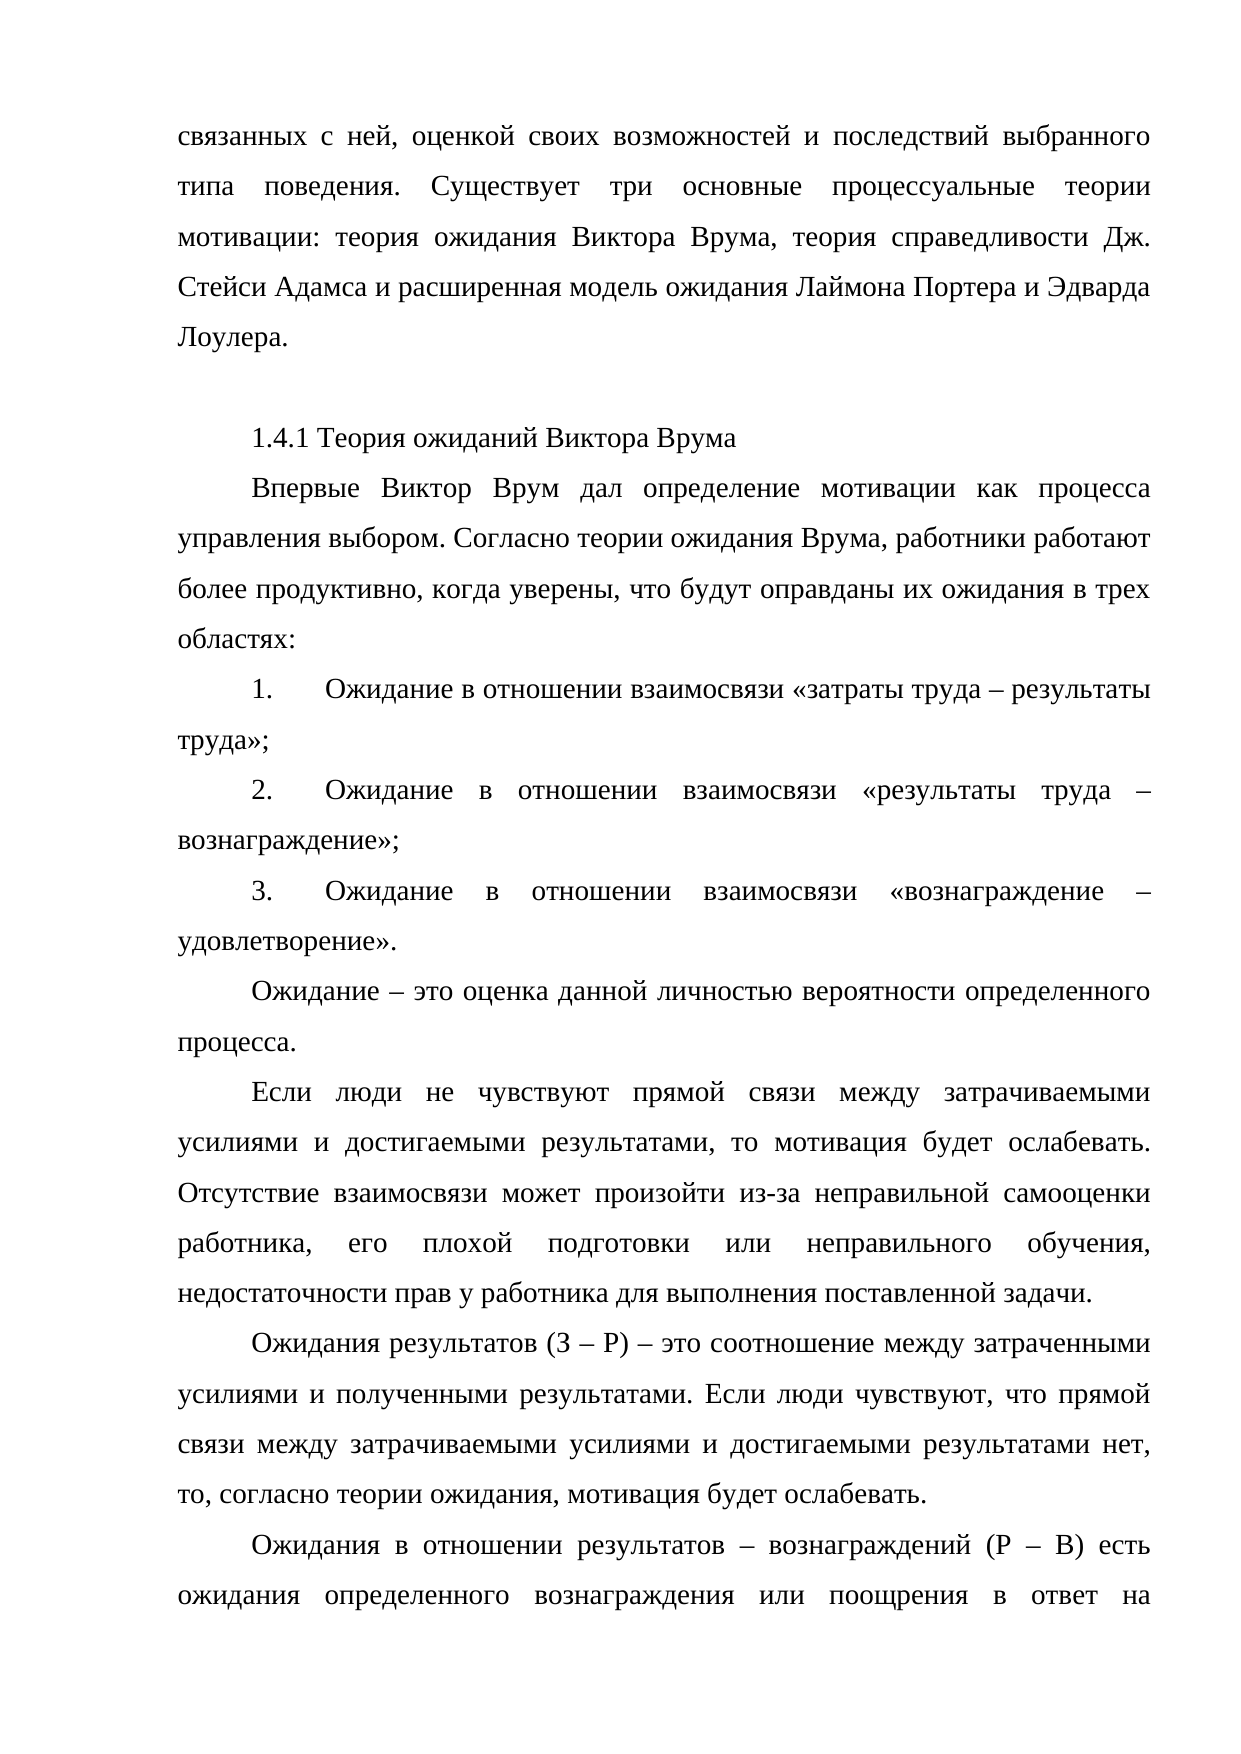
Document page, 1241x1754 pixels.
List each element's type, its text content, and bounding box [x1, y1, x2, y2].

text Ожидания результатов (З – Р) – это соотношение между затраченными усилиями и полученными результатами. Если люди чувствуют, что прямой связи между затрачиваемыми усилиями и достигаемыми результатами нет, то, согласно теории ожидания, мотивация будет ослабевать. [177, 1326, 1152, 1510]
text Если люди не чувствуют прямой связи между затрачиваемыми усилиями и достигаемыми результатами, то мотивация будет ослабевать. Отсутствие взаимосвязи может произойти из-за неправильной самооценки работника, его плохой подготовки или неправильного обучения, недостаточности прав у работника для выполнения поставленной задачи. [177, 1074, 1152, 1309]
text Ожидание – это оценка данной личностью вероятности определенного процесса. [177, 973, 1152, 1057]
text Впервые Виктор Врум дал определение мотивации как процесса управления выбором. Согласно теории ожидания Врума, работники работают более продуктивно, когда уверены, что будут оправданы их ожидания в трех областях: [177, 470, 1152, 655]
list Ожидание в отношении взаимосвязи «затраты труда – результаты труда»; [177, 672, 1152, 755]
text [177, 118, 1152, 353]
list Ожидание в отношении взаимосвязи «вознаграждение – удовлетворение». [177, 873, 1152, 957]
text 1.4.1 Теория ожиданий Виктора Врума [177, 420, 1152, 453]
list Ожидание в отношении взаимосвязи «результаты труда – вознаграждение»; [177, 772, 1152, 856]
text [177, 1527, 1152, 1611]
